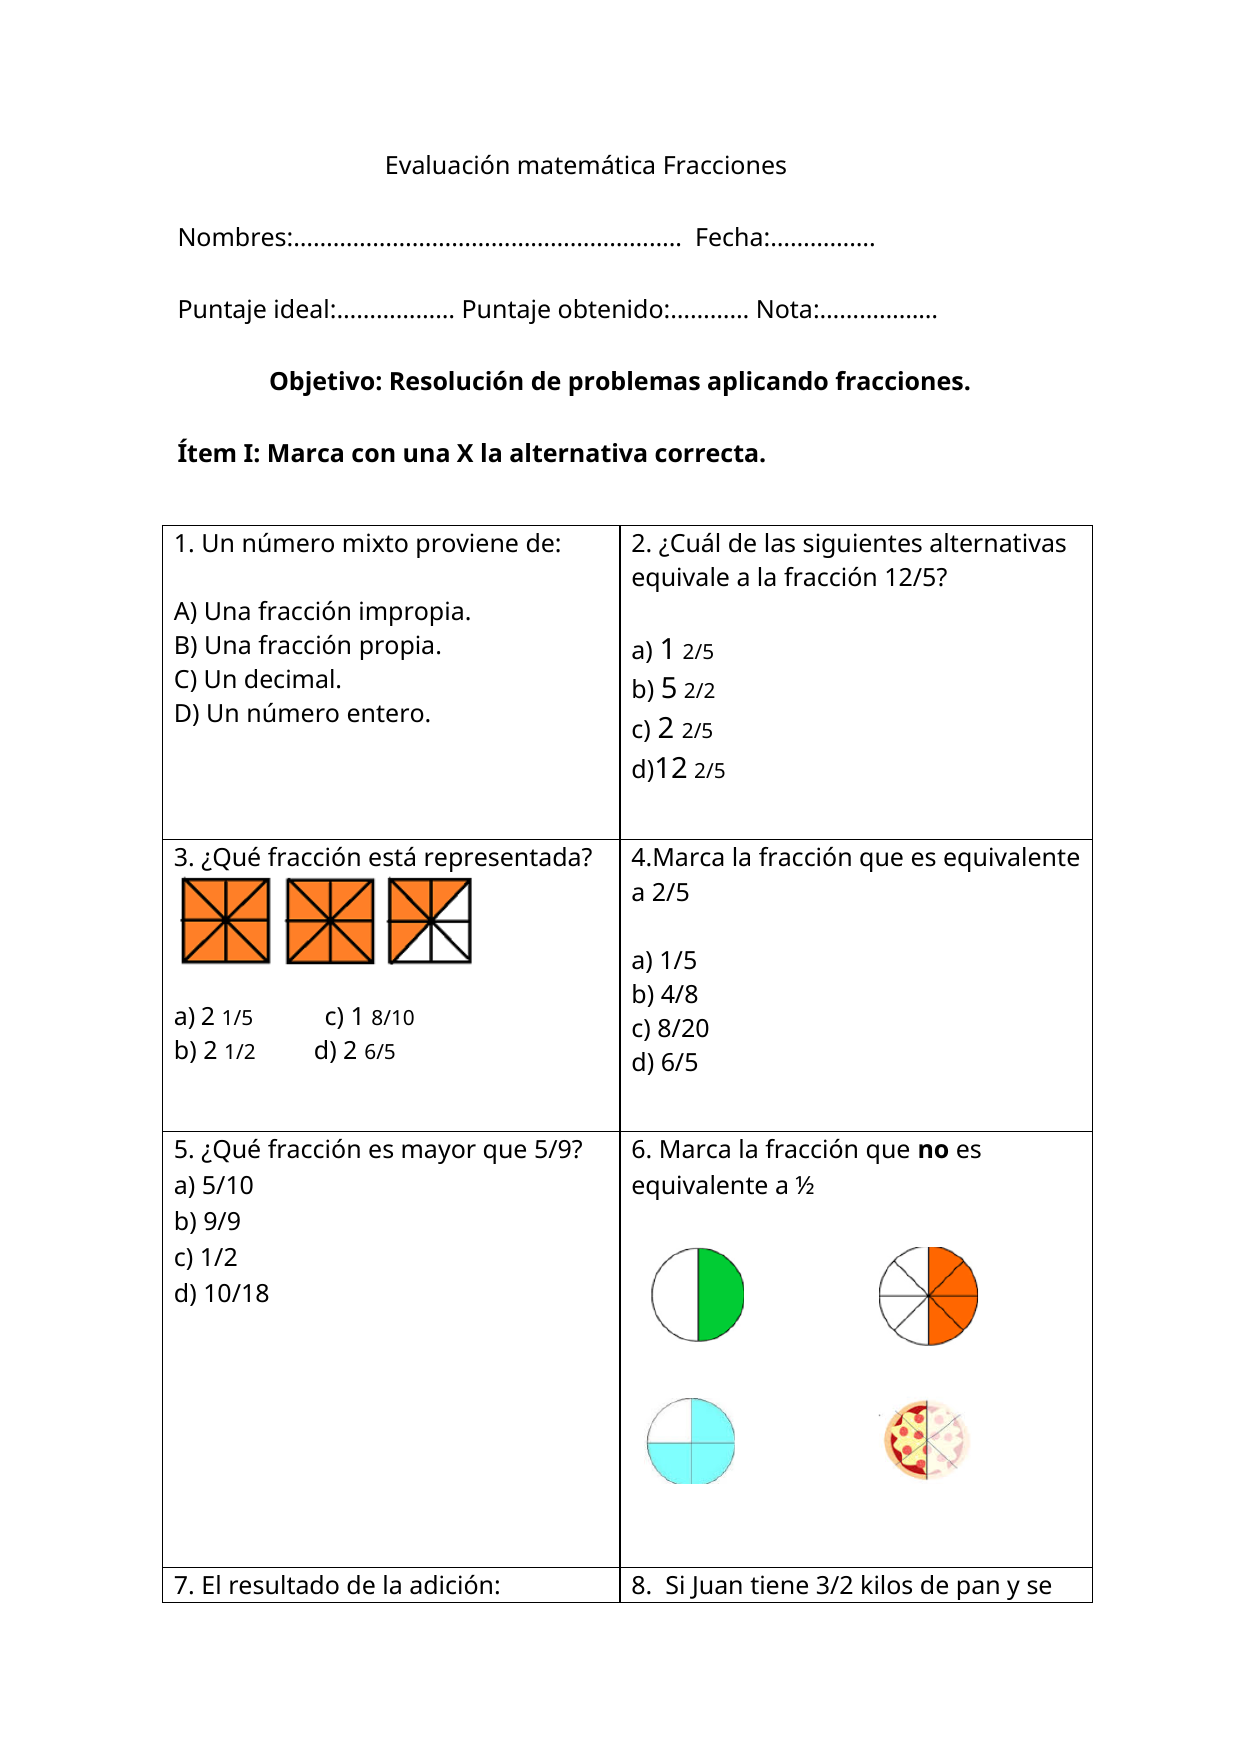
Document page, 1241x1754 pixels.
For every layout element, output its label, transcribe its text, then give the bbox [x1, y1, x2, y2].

table_header 1. Un número mixto proviene de: A) Una fracción impropia. B) Una fracción propia. C) Un decimal. D) Un número entero. [163, 526, 619, 839]
table_header 2. ¿Cuál de las siguientes alternativas equivale a la fracción 12/5? a) 1 2/5 b) 5 2/2 c) 2 2/5 d)12 2/5 [621, 526, 1092, 839]
table_cell 6. Marca la fracción que no es equivalente a ½ [621, 1132, 1092, 1567]
table_cell 5. ¿Qué fracción es mayor que 5/9? a) 5/10 b) 9/9 c) 1/2 d) 10/18 [163, 1132, 619, 1567]
table_cell 3. ¿Qué fracción está representada? a) 2 1/5 c) 1 8/10 b) 2 1/2 d) 2 6/5 [163, 840, 619, 1131]
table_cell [621, 1568, 1092, 1602]
picture [878, 1247, 978, 1344]
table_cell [163, 1568, 619, 1602]
text Evaluación matemática Fracciones [177, 148, 1063, 182]
table_cell 4.Marca la fracción que es equivalente a 2/5 a) 1/5 b) 4/8 c) 8/20 d) 6/5 [621, 840, 1092, 1131]
text Ítem I: Marca con una X la alternativa correcta. [177, 436, 1063, 470]
text Objetivo: Resolución de problemas aplicando fracciones. [177, 364, 1063, 398]
picture [877, 1391, 971, 1483]
text Puntaje ideal:……………… Puntaje obtenido:………… Nota:……………… [177, 292, 1063, 326]
picture [637, 1398, 734, 1482]
picture [173, 874, 476, 965]
text Nombres:………………………………………………….. Fecha:……………. [177, 220, 1063, 254]
picture [650, 1242, 744, 1343]
